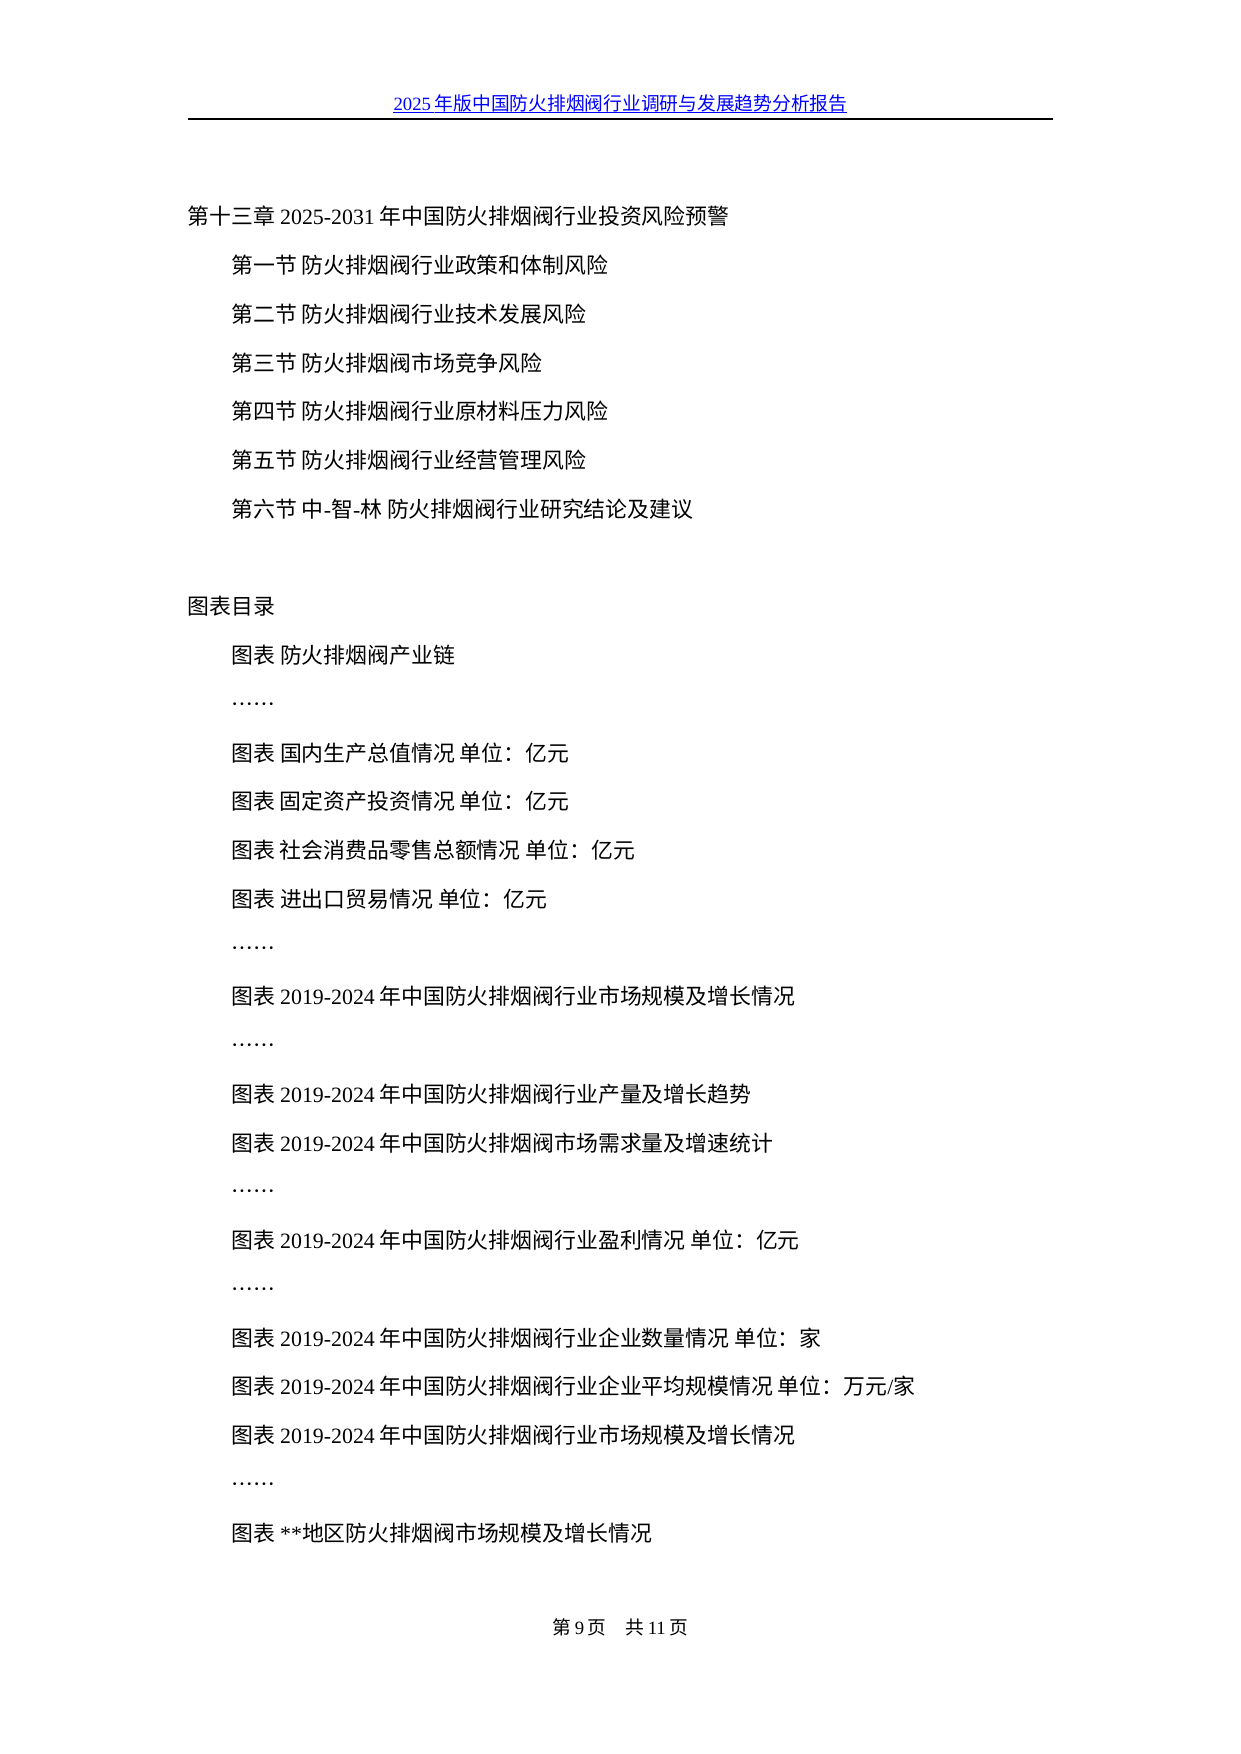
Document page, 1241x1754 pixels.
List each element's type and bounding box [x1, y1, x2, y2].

text [187, 150, 1053, 1548]
